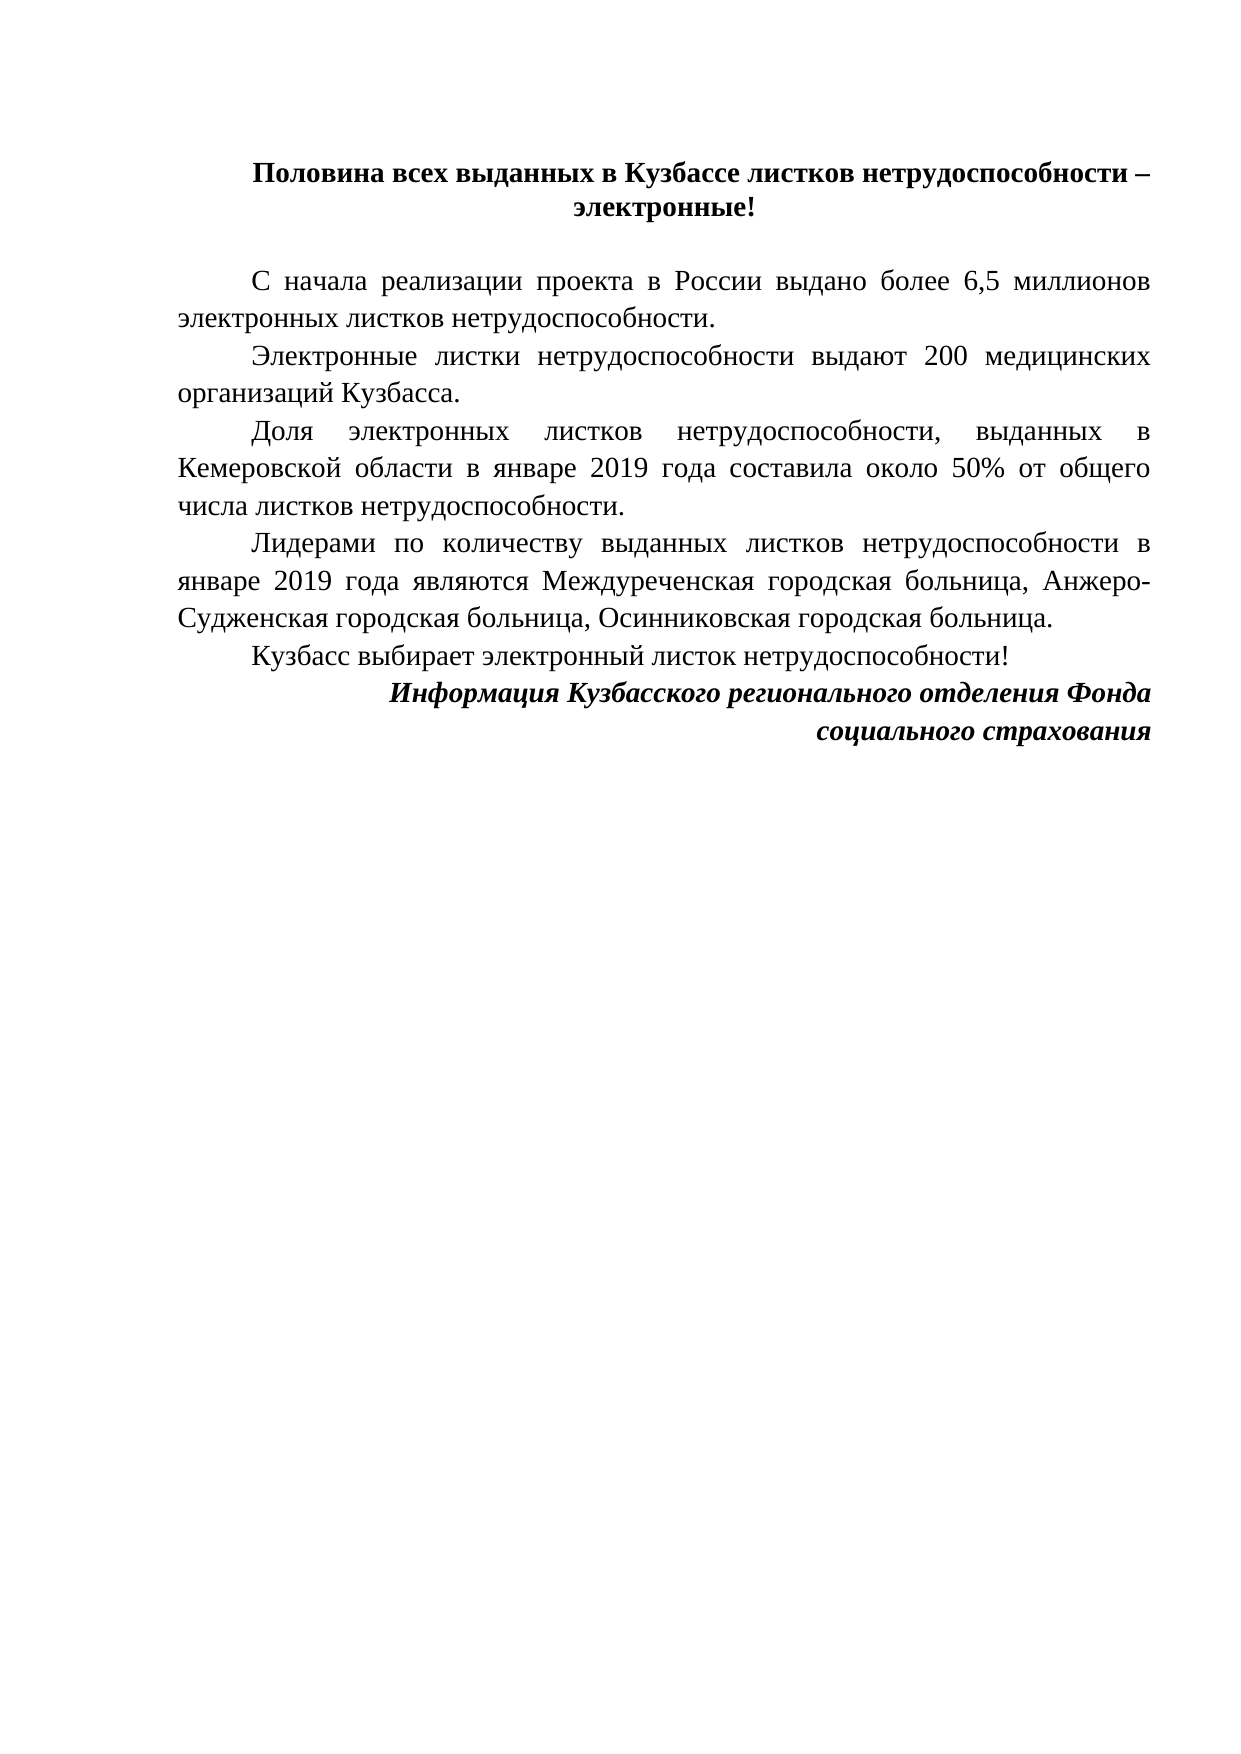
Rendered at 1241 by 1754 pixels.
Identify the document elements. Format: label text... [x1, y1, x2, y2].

text Доля электронных листков нетрудоспособности, выданных в Кемеровской области в январе 2019 года составила около 50% от общего числа листков нетрудоспособности. [177, 410, 1152, 523]
text Лидерами по количеству выданных листков нетрудоспособности в январе 2019 года являются Междуреченская городская больница, Анжеро-Судженская городская больница, Осинниковская городская больница. [177, 523, 1152, 635]
text Информация Кузбасского регионального отделения Фонда социального страхования [177, 673, 1152, 748]
text Кузбасс выбирает электронный листок нетрудоспособности! [177, 635, 1152, 673]
text Половина всех выданных в Кузбассе листков нетрудоспособности – электронные! [177, 156, 1152, 223]
text С начала реализации проекта в России выдано более 6,5 миллионов электронных листков нетрудоспособности. [177, 260, 1152, 335]
text Электронные листки нетрудоспособности выдают 200 медицинских организаций Кузбасса. [177, 335, 1152, 410]
